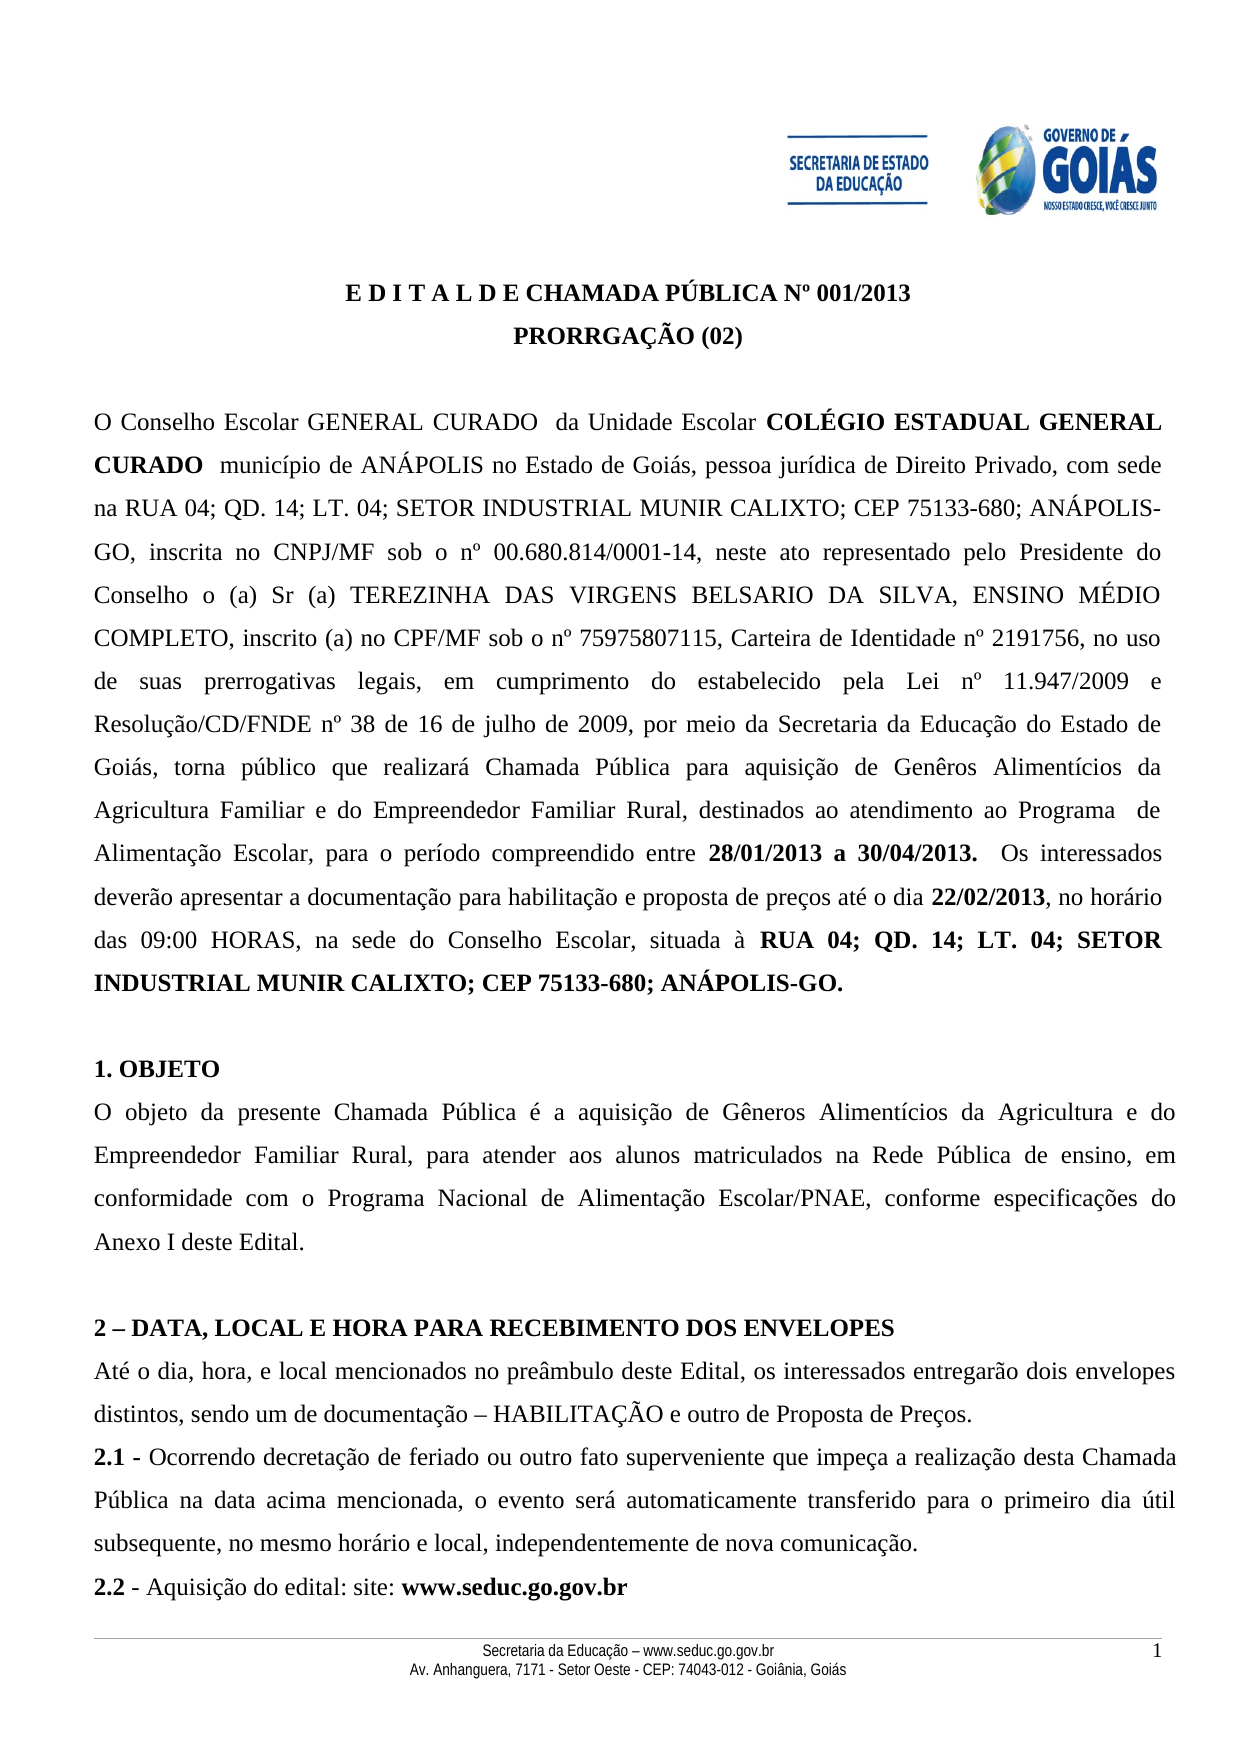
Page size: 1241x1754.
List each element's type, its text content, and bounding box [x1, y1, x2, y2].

text 2.1 - Ocorrendo decretação de feriado ou outro fato superveniente que impeça a realização desta Chamada Pública na data acima mencionada, o evento será automaticamente transferido para o primeiro dia útil subsequente, no mesmo horário e local, independentemente de nova comunicação. [94, 1442, 1177, 1557]
text O Conselho Escolar GENERAL CURADO da Unidade Escolar COLÉGIO ESTADUAL GENERAL CURADO município de ANÁPOLIS no Estado de Goiás, pessoa jurídica de Direito Privado, com sede na RUA 04; QD. 14; LT. 04; SETOR INDUSTRIAL MUNIR CALIXTO; CEP 75133-680; ANÁPOLIS-GO, inscrita no CNPJ/MF sob o nº 00.680.814/0001-14, neste ato representado pelo Presidente do Conselho o (a) Sr (a) TEREZINHA DAS VIRGENS BELSARIO DA SILVA, ENSINO MÉDIO COMPLETO, inscrito (a) no CPF/MF sob o nº 75975807115, Carteira de Identidade nº 2191756, no uso de suas prerrogativas legais, em cumprimento do estabelecido pela Lei nº 11.947/2009 e Resolução/CD/FNDE nº 38 de 16 de julho de 2009, por meio da Secretaria da Educação do Estado de Goiás, torna público que realizará Chamada Pública para aquisição de Genêros Alimentícios da Agricultura Familiar e do Empreendedor Familiar Rural, destinados ao atendimento ao Programa de Alimentação Escolar, para o período compreendido entre 28/01/2013 a 30/04/2013. Os interessados deverão apresentar a documentação para habilitação e proposta de preços até o dia 22/02/2013, no horário das 09:00 HORAS, na sede do Conselho Escolar, situada à RUA 04; QD. 14; LT. 04; SETOR INDUSTRIAL MUNIR CALIXTO; CEP 75133-680; ANÁPOLIS-GO. [94, 407, 1162, 997]
text E D I T A L D E CHAMADA PÚBLICA Nº 001/2013 [94, 278, 1162, 307]
text 1. OBJETO [94, 1054, 1177, 1083]
text PRORRGAÇÃO (02) [94, 321, 1162, 350]
text Até o dia, hora, e local mencionados no preâmbulo deste Edital, os interessados entregarão dois envelopes distintos, sendo um de documentação – HABILITAÇÃO e outro de Proposta de Preços. [94, 1356, 1177, 1428]
picture [782, 118, 1163, 221]
text 2 – DATA, LOCAL E HORA PARA RECEBIMENTO DOS ENVELOPES [94, 1313, 1177, 1342]
text 2.2 - Aquisição do edital: site: www.seduc.go.gov.br [94, 1572, 1177, 1600]
text O objeto da presente Chamada Pública é a aquisição de Gêneros Alimentícios da Agricultura e do Empreendedor Familiar Rural, para atender aos alunos matriculados na Rede Pública de ensino, em conformidade com o Programa Nacional de Alimentação Escolar/PNAE, conforme especificações do Anexo I deste Edital. [94, 1097, 1177, 1255]
